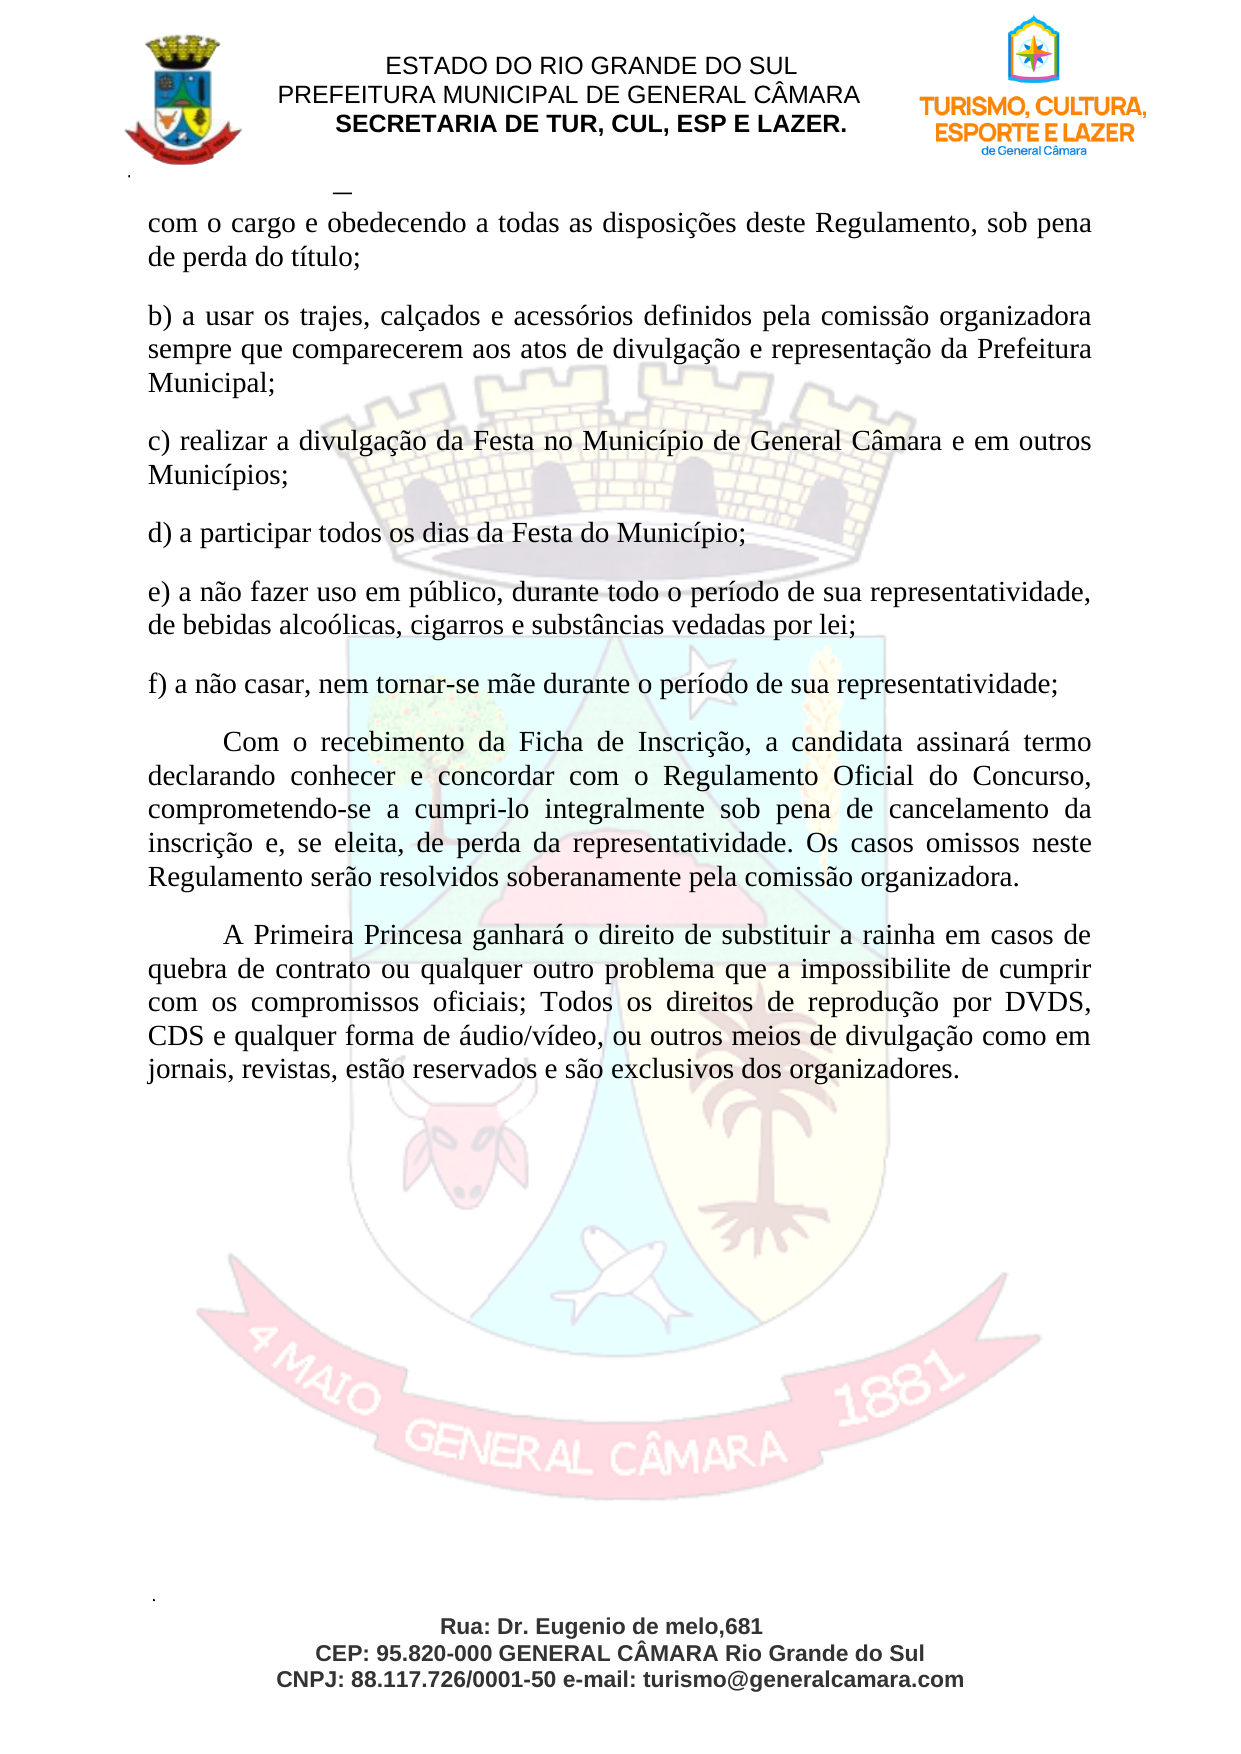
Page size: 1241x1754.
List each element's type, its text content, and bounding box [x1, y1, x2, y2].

text Com o recebimento da Ficha de Inscrição, a candidata assinará termo declarando conhecer e concordar com o Regulamento Oficial do Concurso, comprometendo-se a cumpri-lo integralmente sob pena de cancelamento da inscrição e, se eleita, de perda da representatividade. Os casos omissos neste Regulamento serão resolvidos soberanamente pela comissão organizadora. [148, 724, 1093, 892]
text d) a participar todos os dias da Festa do Município; [148, 515, 1093, 549]
text A Primeira Princesa ganhará o direito de substituir a rainha em casos de quebra de contrato ou qualquer outro problema que a impossibilite de cumprir com os compromissos oficiais; Todos os direitos de reprodução por DVDS, CDS e qualquer forma de áudio/vídeo, ou outros meios de divulgação como em jornais, revistas, estão reservados e são exclusivos dos organizadores. [148, 917, 1093, 1085]
text c) realizar a divulgação da Festa no Município de General Câmara e em outros Municípios; [148, 423, 1093, 490]
text f) a não casar, nem tornar-se mãe durante o período de sua representatividade; [148, 666, 1093, 699]
text e) a não fazer uso em público, durante todo o período de sua representatividade, de bebidas alcoólicas, cigarros e substâncias vedadas por lei; [148, 574, 1093, 641]
picture [919, 15, 1146, 155]
text b) a usar os trajes, calçados e acessórios definidos pela comissão organizadora sempre que comparecerem aos atos de divulgação e representação da Prefeitura Municipal; [148, 298, 1093, 398]
